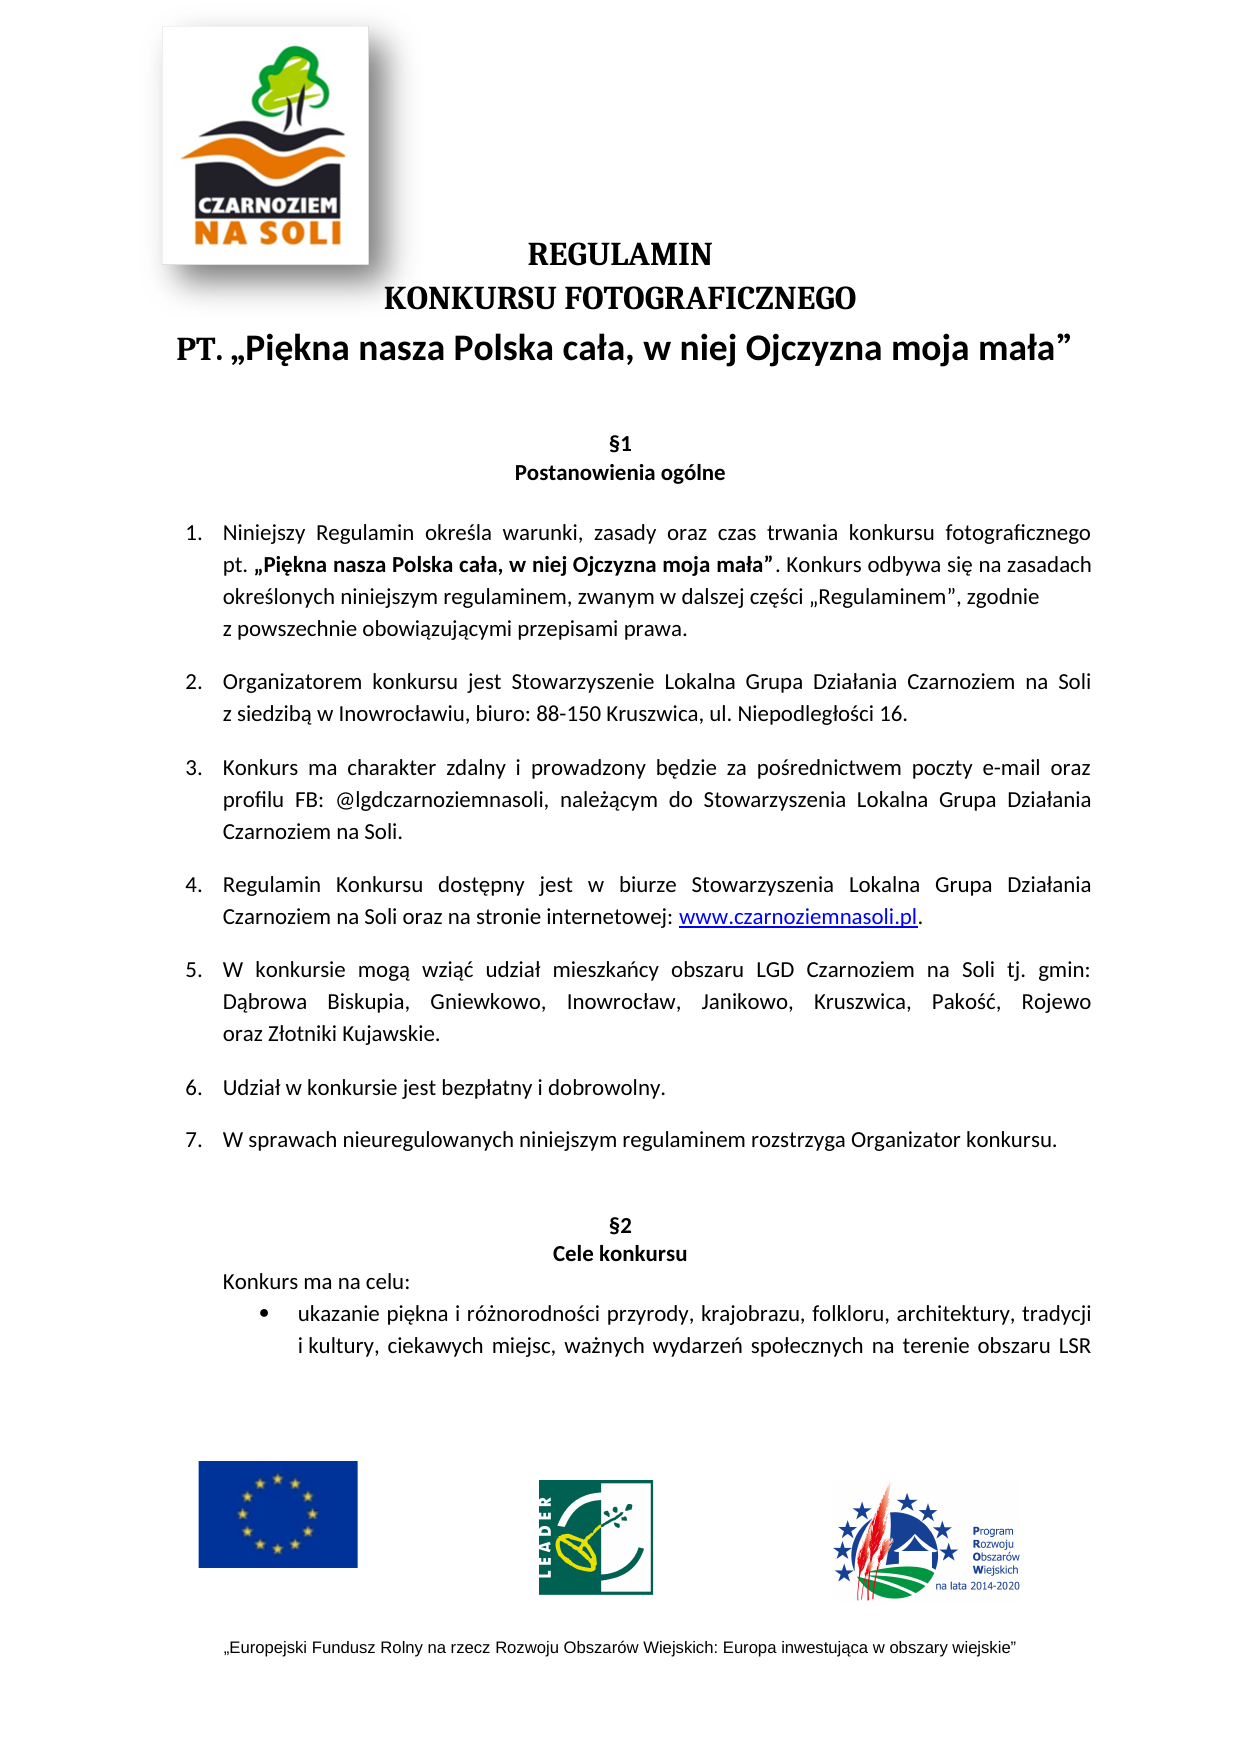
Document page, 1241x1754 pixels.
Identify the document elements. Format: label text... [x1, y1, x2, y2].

text REGULAMIN [148, 236, 1093, 274]
list Niniejszy Regulamin określa warunki, zasady oraz czas trwania konkursu fotograficznego pt. „Piękna nasza Polska cała, w niej Ojczyzna moja mała”. Konkurs odbywa się na zasadach określonych niniejszym regulaminem, zwanym w dalszej części „Regulaminem”, zgodnie [185, 518, 1093, 610]
list Konkurs ma charakter zdalny i prowadzony będzie za pośrednictwem poczty e-mail oraz profilu FB: @lgdczarnoziemnasoli, należącym do Stowarzyszenia Lokalna Grupa Działania Czarnoziem na Soli. [185, 753, 1093, 845]
list Regulamin Konkursu dostępny jest w biurze Stowarzyszenia Lokalna Grupa Działania Czarnoziem na Soli oraz na stronie internetowej: www.czarnoziemnasoli.pl. [185, 870, 1093, 930]
text PT. „Piękna nasza Polska cała, w niej Ojczyzna moja mała” [148, 324, 1093, 370]
text Cele konkursu [148, 1239, 1093, 1267]
list W konkursie mogą wziąć udział mieszkańcy obszaru LGD Czarnoziem na Soli tj. gmin: Dąbrowa Biskupia, Gniewkowo, Inowrocław, Janikowo, Kruszwica, Pakość, Rojewo oraz Złotniki Kujawskie. [185, 955, 1093, 1048]
list z powszechnie obowiązującymi przepisami prawa. [223, 614, 1093, 642]
text KONKURSU FOTOGRAFICZNEGO [148, 280, 1093, 318]
text §1 [148, 429, 1093, 458]
picture [139, 5, 423, 317]
text Postanowienia ogólne [148, 458, 1093, 486]
list Konkurs ma na celu: [223, 1267, 1093, 1295]
list Udział w konkursie jest bezpłatny i dobrowolny. [185, 1073, 1093, 1101]
text §2 [148, 1211, 1093, 1239]
picture [198, 1461, 358, 1568]
picture [539, 1480, 654, 1595]
list Organizatorem konkursu jest Stowarzyszenie Lokalna Grupa Działania Czarnoziem na Soli z siedzibą w Inowrocławiu, biuro: 88-150 Kruszwica, ul. Niepodległości 16. [185, 667, 1093, 728]
picture [832, 1480, 1021, 1602]
list W sprawach nieuregulowanych niniejszym regulaminem rozstrzyga Organizator konkursu. [185, 1126, 1093, 1154]
